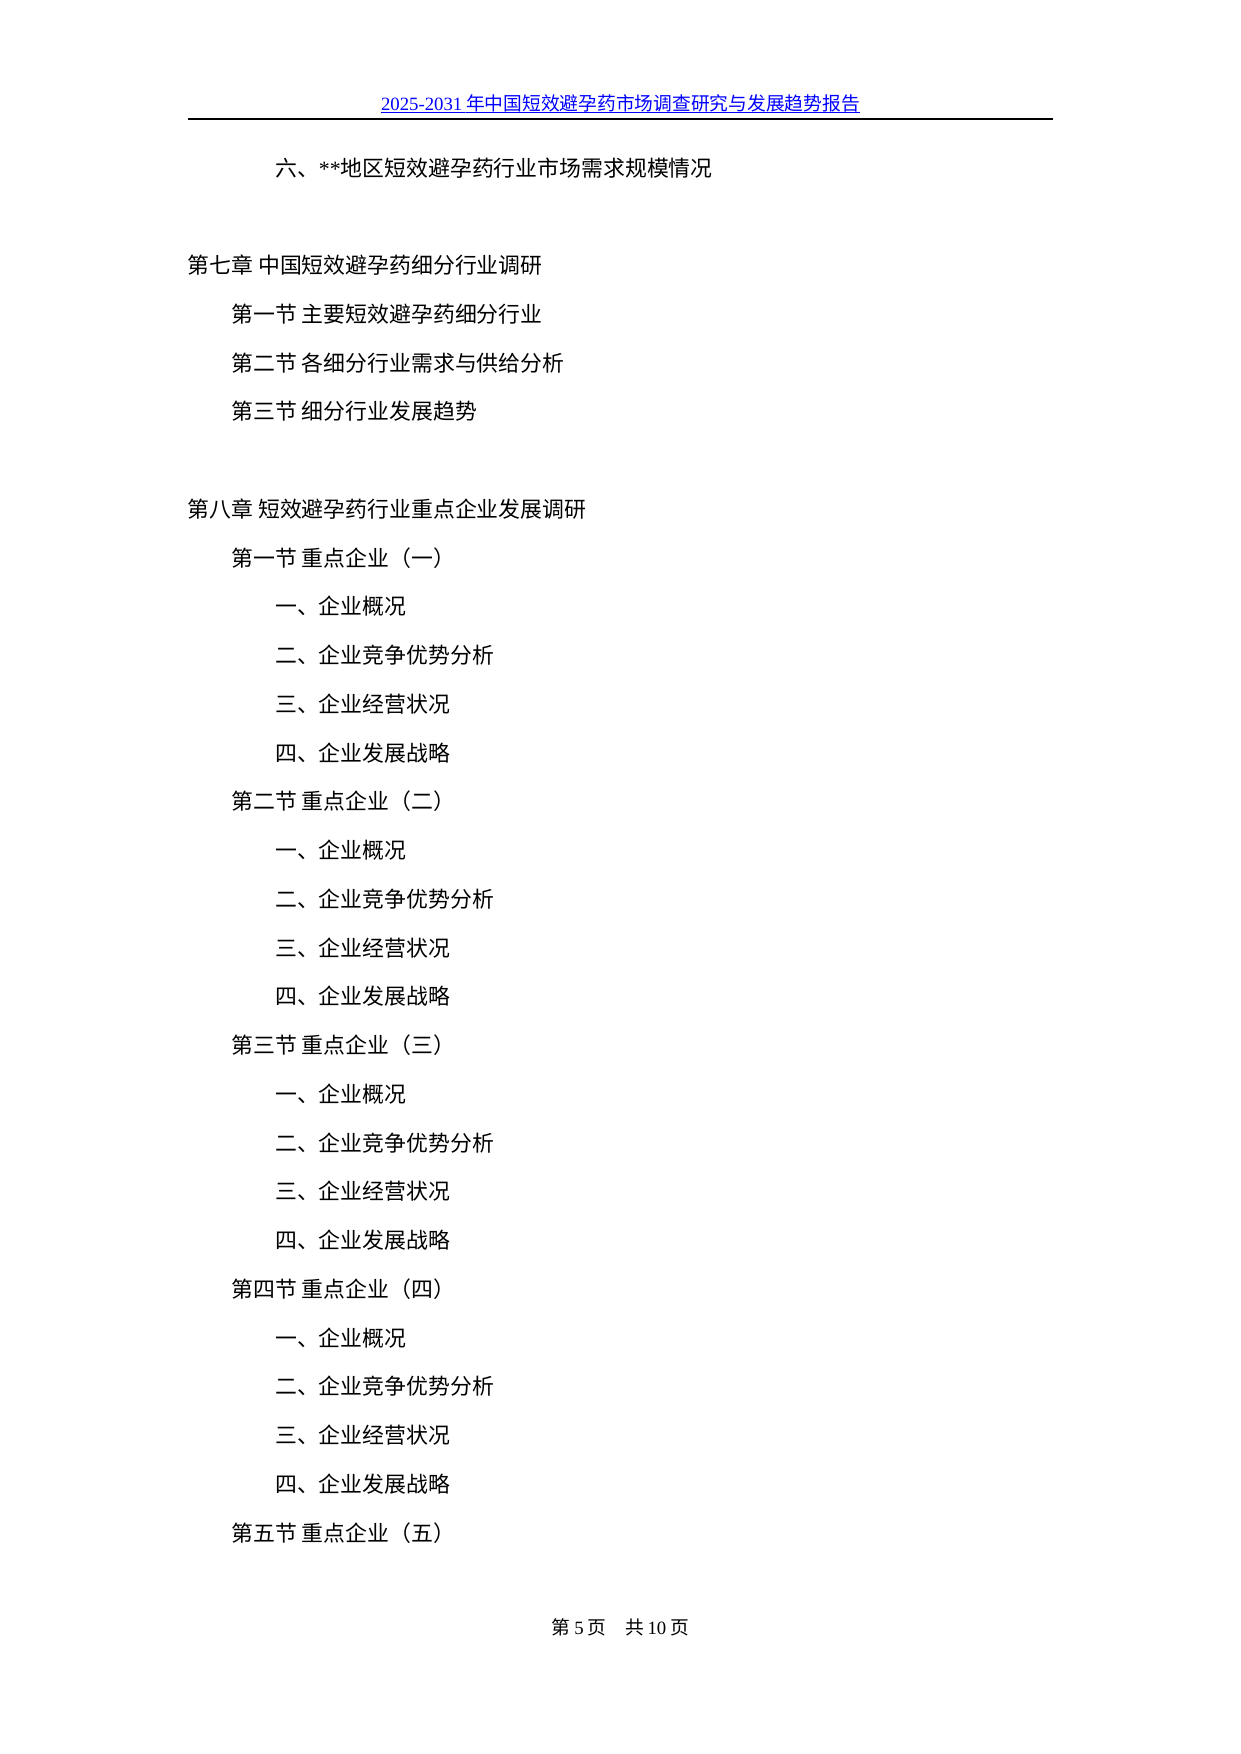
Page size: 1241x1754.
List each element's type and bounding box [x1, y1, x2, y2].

text [187, 150, 1053, 1548]
